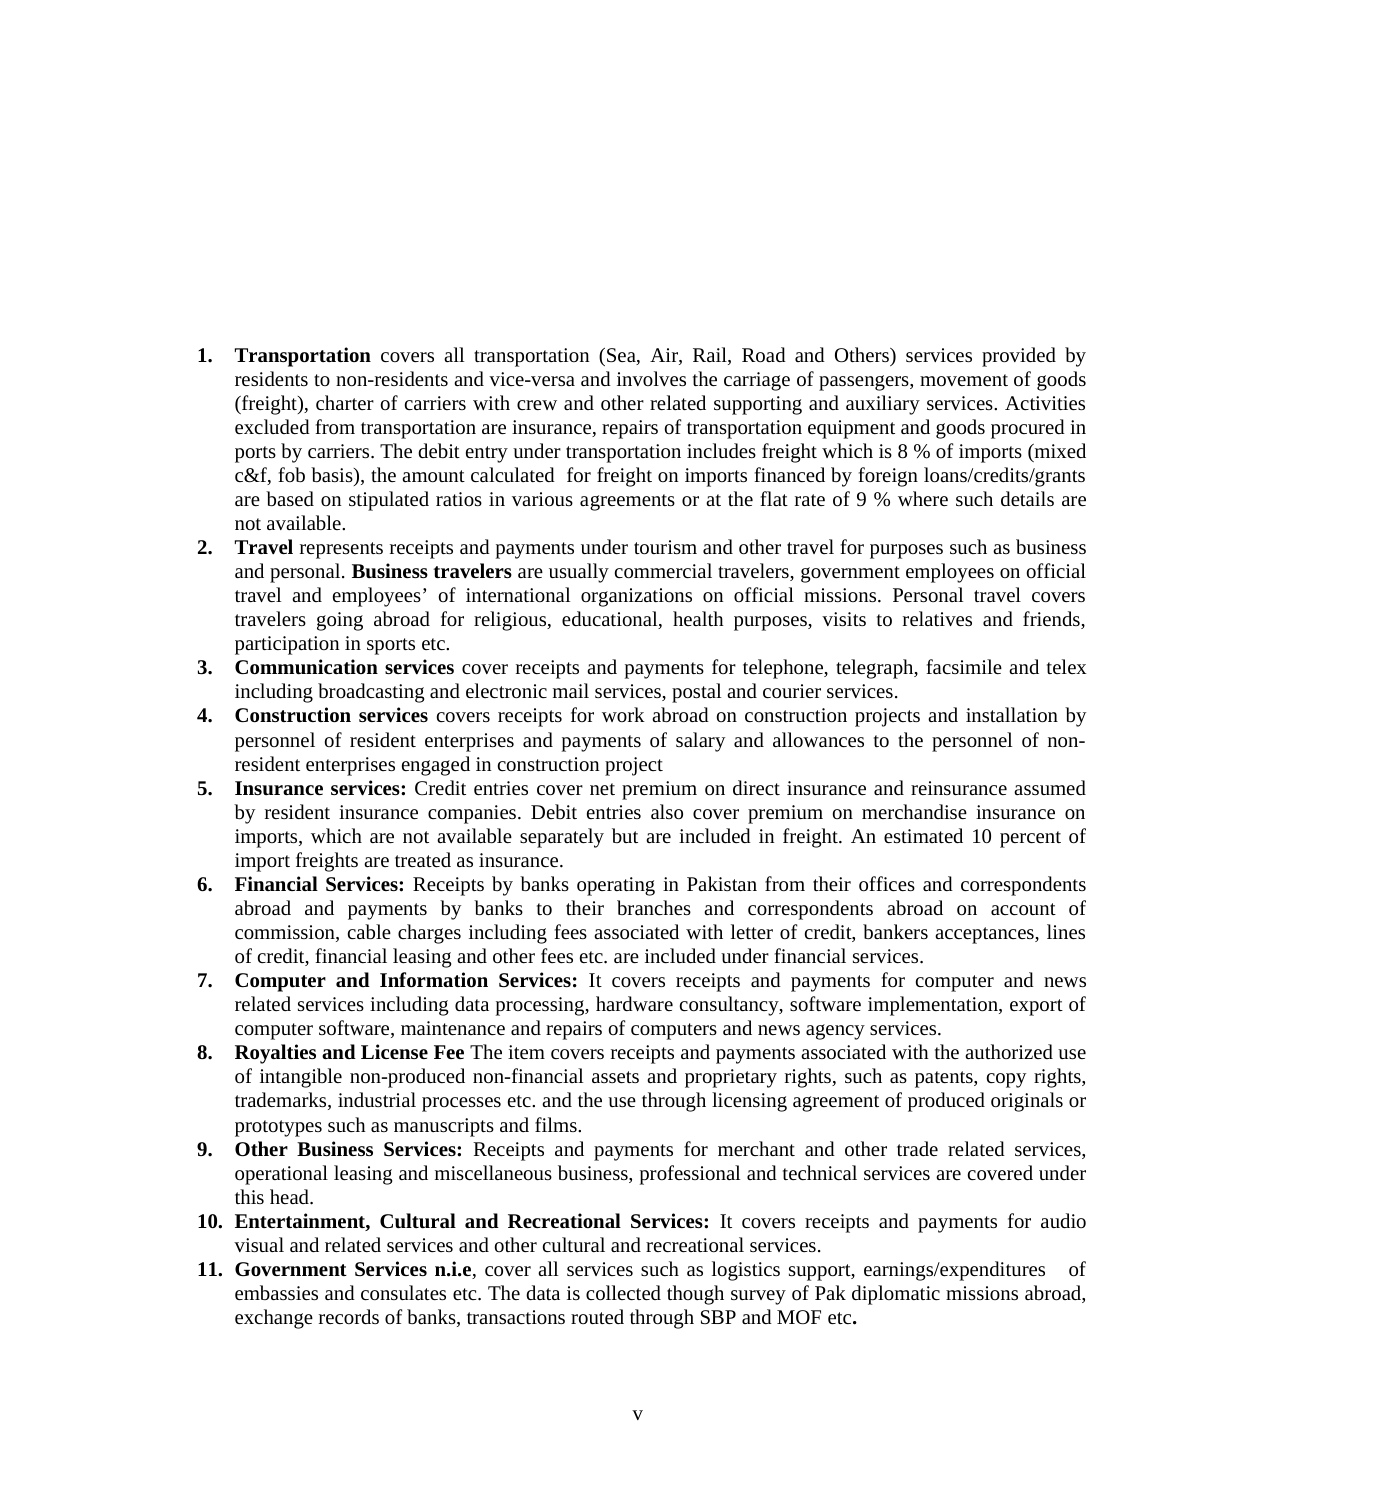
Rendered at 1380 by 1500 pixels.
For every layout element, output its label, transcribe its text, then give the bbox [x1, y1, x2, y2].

list Royalties and License Fee The item covers receipts and payments associated with the authorized use of intangible non-produced non-financial assets and proprietary rights, such as patents, copy rights, trademarks, industrial processes etc. and the use through licensing agreement of produced originals or prototypes such as manuscripts and films. [197, 1040, 1087, 1137]
list Other Business Services: Receipts and payments for merchant and other trade related services, operational leasing and miscellaneous business, professional and technical services are covered under this head. [197, 1137, 1087, 1209]
list Travel represents receipts and payments under tourism and other travel for purposes such as business and personal. Business travelers are usually commercial travelers, government employees on official travel and employees’ of international organizations on official missions. Personal travel covers travelers going abroad for religious, educational, health purposes, visits to relatives and friends, participation in sports etc. [197, 535, 1087, 655]
list Government Services n.i.e, cover all services such as logistics support, earnings/expenditures of embassies and consulates etc. The data is collected though survey of Pak diplomatic missions abroad, exchange records of banks, transactions routed through SBP and MOF etc. [197, 1257, 1087, 1329]
list Financial Services: Receipts by banks operating in Pakistan from their offices and correspondents abroad and payments by banks to their branches and correspondents abroad on account of commission, cable charges including fees associated with letter of credit, bankers acceptances, lines of credit, financial leasing and other fees etc. are included under financial services. [197, 872, 1087, 968]
list Construction services covers receipts for work abroad on construction projects and installation by personnel of resident enterprises and payments of salary and allowances to the personnel of non-resident enterprises engaged in construction project [197, 703, 1087, 776]
list Transportation covers all transportation (Sea, Air, Rail, Road and Others) services provided by residents to non-residents and vice-versa and involves the carriage of passengers, movement of goods (freight), charter of carriers with crew and other related supporting and auxiliary services. Activities excluded from transportation are insurance, repairs of transportation equipment and goods procured in ports by carriers. The debit entry under transportation includes freight which is 8 % of imports (mixed c&f, fob basis), the amount calculated for freight on imports financed by foreign loans/credits/grants are based on stipulated ratios in various agreements or at the flat rate of 9 % where such details are not available. [197, 342, 1087, 535]
list Insurance services: Credit entries cover net premium on direct insurance and reinsurance assumed by resident insurance companies. Debit entries also cover premium on merchandise insurance on imports, which are not available separately but are included in freight. An estimated 10 percent of import freights are treated as insurance. [197, 776, 1087, 872]
list Entertainment, Cultural and Recreational Services: It covers receipts and payments for audio visual and related services and other cultural and recreational services. [197, 1209, 1087, 1257]
list Computer and Information Services: It covers receipts and payments for computer and news related services including data processing, hardware consultancy, software implementation, export of computer software, maintenance and repairs of computers and news agency services. [197, 968, 1087, 1040]
list Communication services cover receipts and payments for telephone, telegraph, facsimile and telex including broadcasting and electronic mail services, postal and courier services. [197, 655, 1087, 703]
